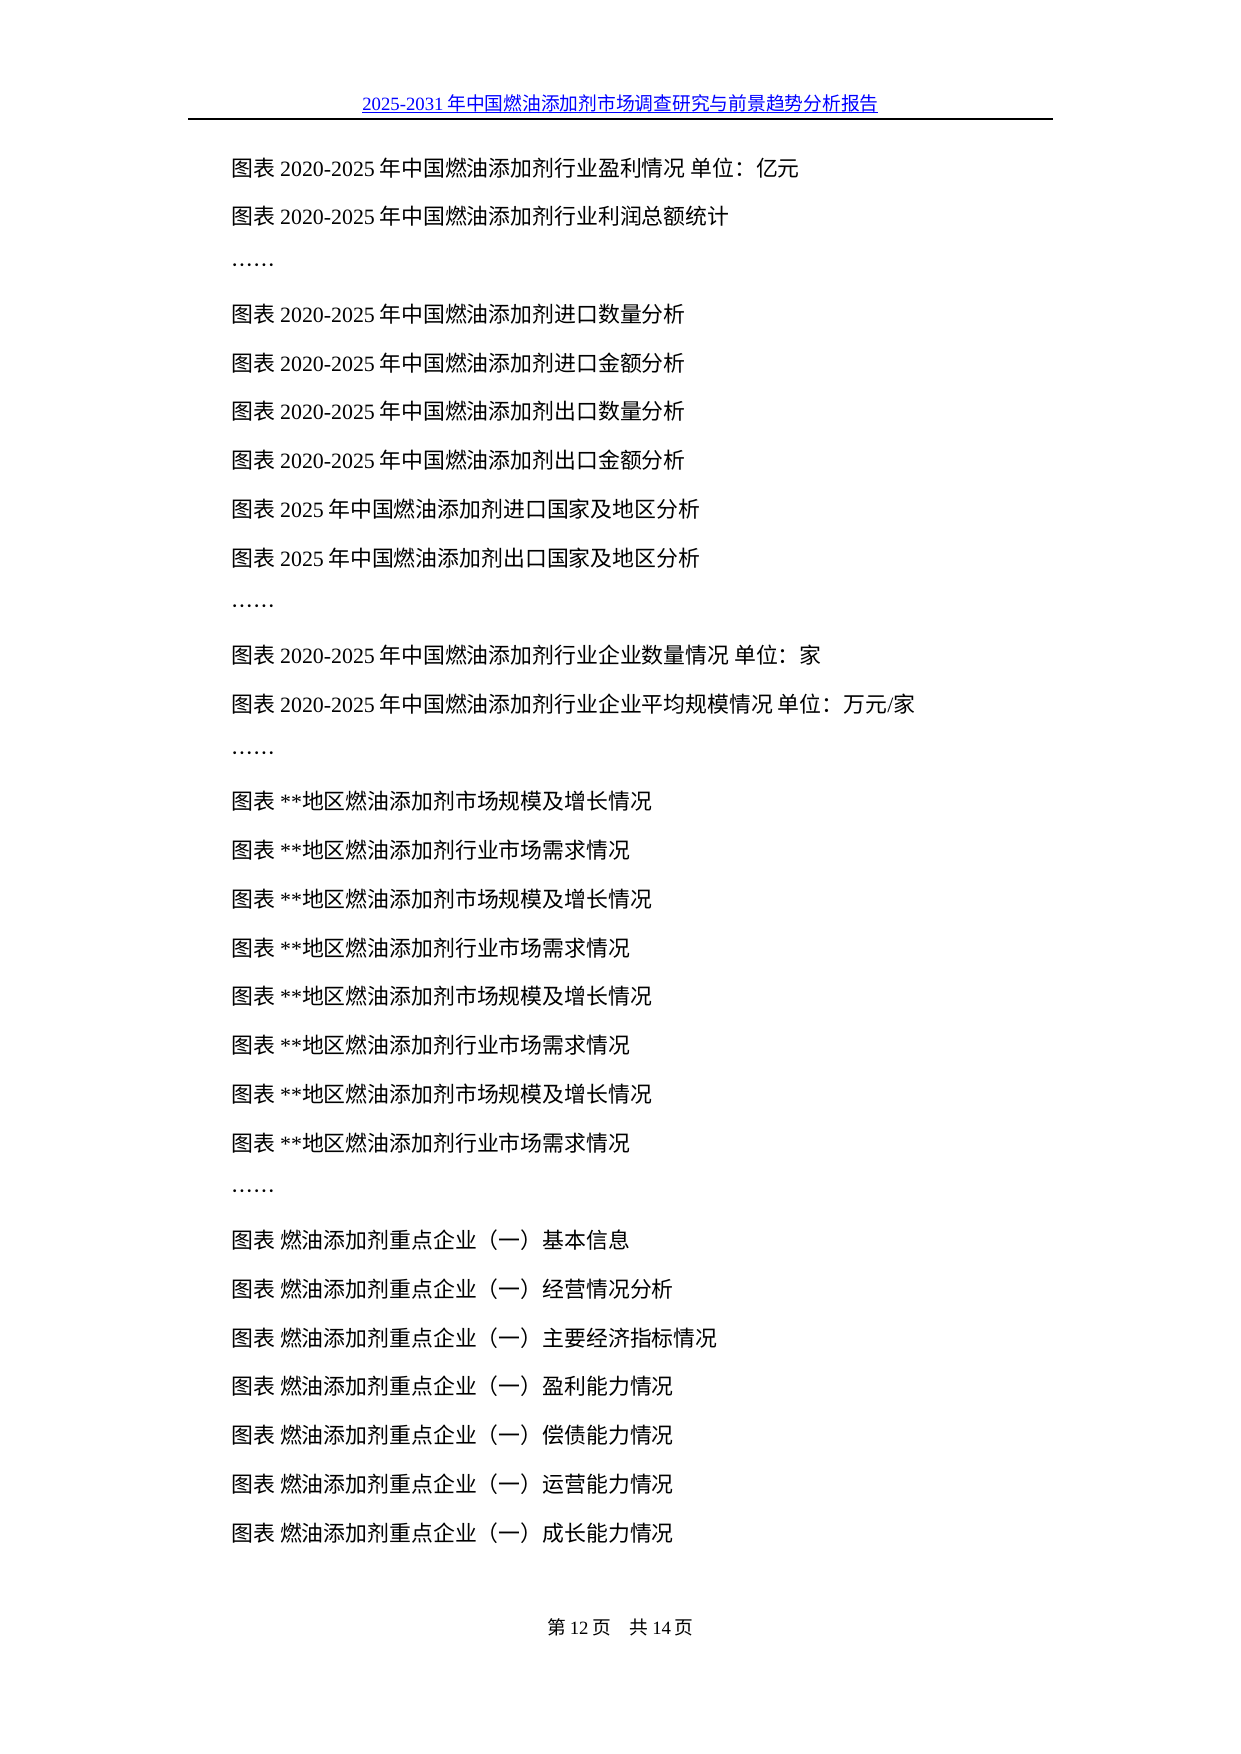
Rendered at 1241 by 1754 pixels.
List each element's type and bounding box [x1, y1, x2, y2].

text [187, 150, 1053, 1548]
